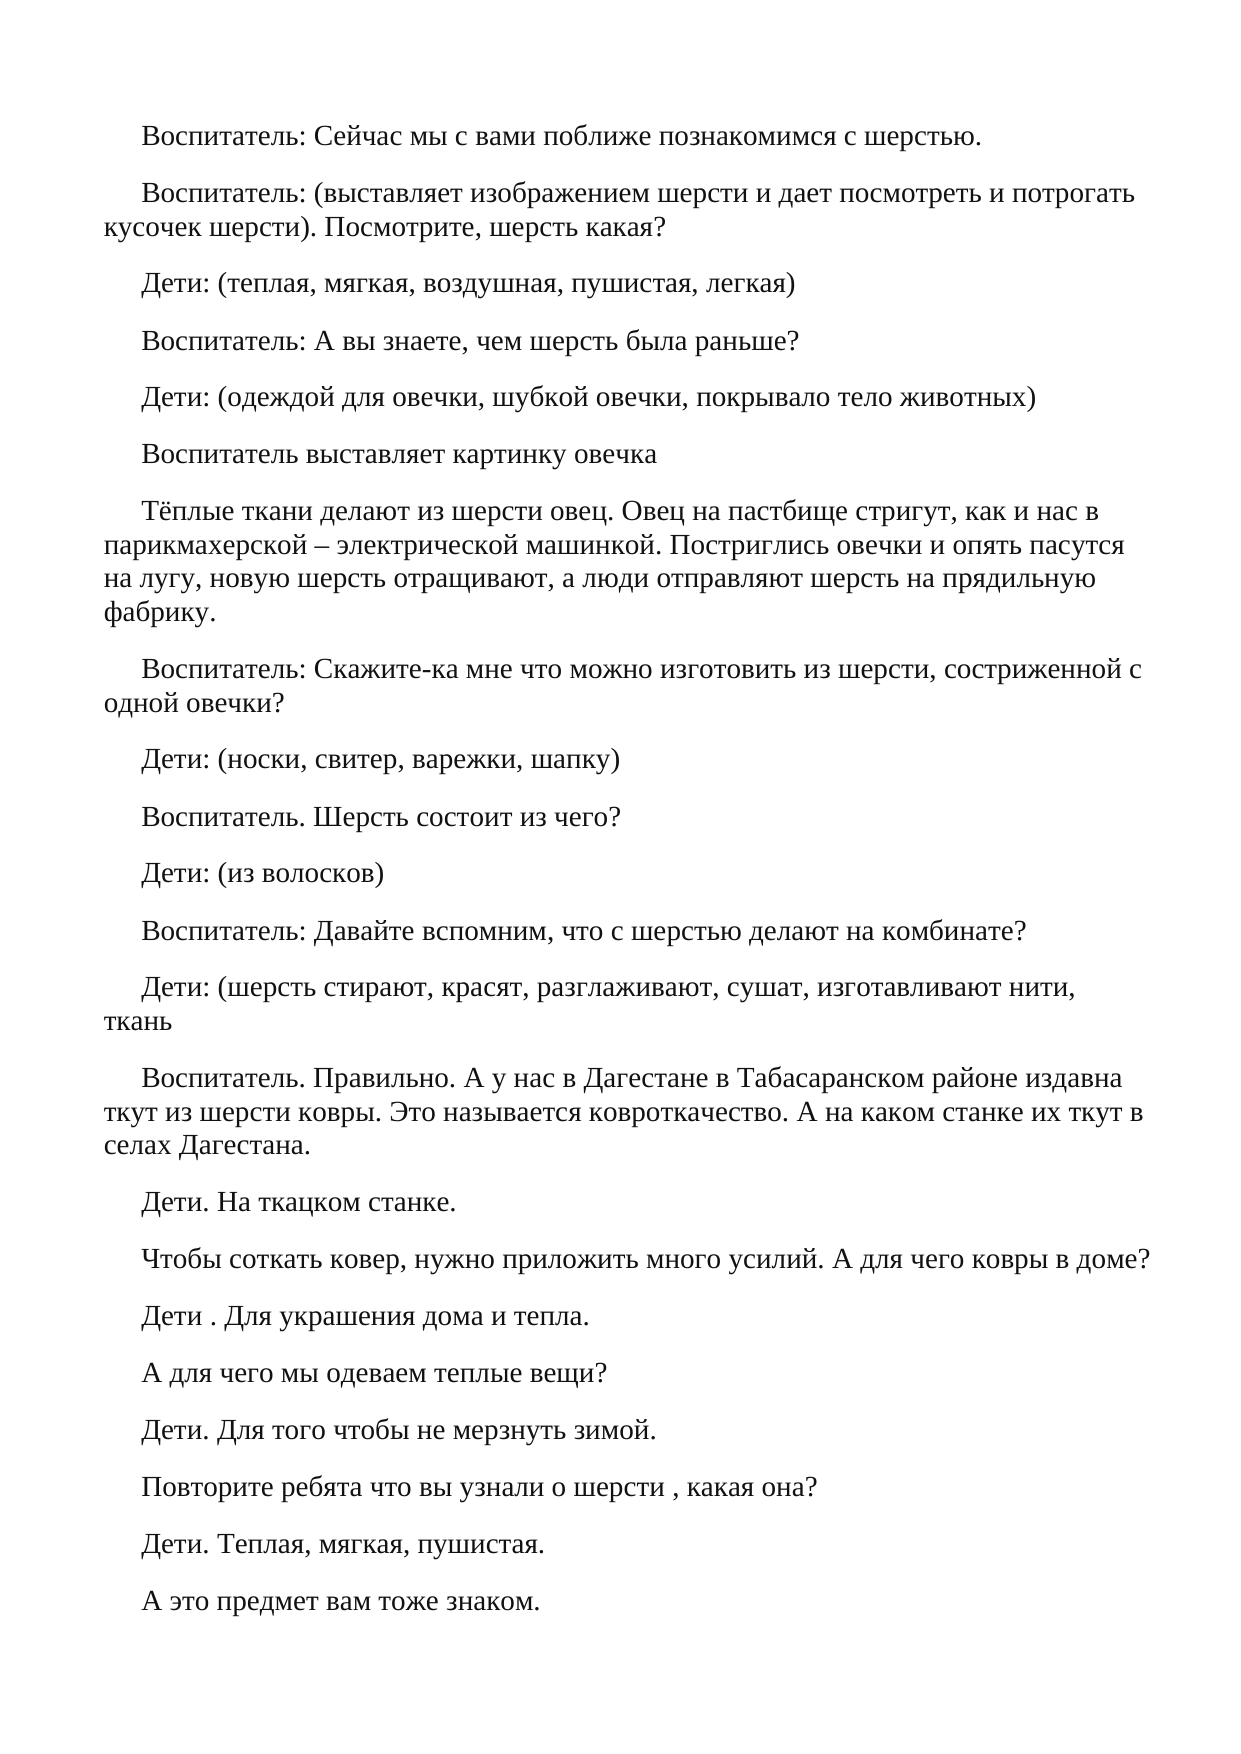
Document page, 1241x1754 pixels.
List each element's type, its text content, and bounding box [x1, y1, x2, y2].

text Воспитатель выставляет картинку овечка [103, 437, 1152, 470]
text Дети. На ткацком станке. [103, 1184, 1152, 1218]
text Дети . Для украшения дома и тепла. [103, 1298, 1152, 1332]
text А это предмет вам тоже знаком. [103, 1583, 1152, 1617]
text Дети: (одеждой для овечки, шубкой овечки, покрывало тело животных) [103, 379, 1152, 413]
text Дети: (из волосков) [103, 856, 1152, 889]
text Дети: (носки, свитер, варежки, шапку) [103, 742, 1152, 775]
text Воспитатель: Скажите-ка мне что можно изготовить из шерсти, состриженной с одной овечки? [103, 651, 1152, 718]
text Дети. Для того чтобы не мерзнуть зимой. [103, 1412, 1152, 1446]
text Чтобы соткать ковер, нужно приложить много усилий. А для чего ковры в доме? [103, 1241, 1152, 1275]
text Повторите ребята что вы узнали о шерсти , какая она? [103, 1469, 1152, 1503]
text Тёплые ткани делают из шерсти овец. Овец на пастбище стригут, как и нас в парикмахерской – электрической машинкой. Постриглись овечки и опять пасутся на лугу, новую шерсть отращивают, а люди отправляют шерсть на прядильную фабрику. [103, 493, 1152, 628]
text Дети. Теплая, мягкая, пушистая. [103, 1526, 1152, 1559]
text Воспитатель. Шерсть состоит из чего? [103, 799, 1152, 832]
text Дети: (теплая, мягкая, воздушная, пушистая, легкая) [103, 266, 1152, 299]
text Воспитатель: Сейчас мы с вами поближе познакомимся с шерстью. [103, 118, 1152, 152]
text А для чего мы одеваем теплые вещи? [103, 1355, 1152, 1389]
text Воспитатель: Давайте вспомним, что с шерстью делают на комбинате? [103, 913, 1152, 946]
text Воспитатель: (выставляет изображением шерсти и дает посмотреть и потрогать кусочек шерсти). Посмотрите, шерсть какая? [103, 175, 1152, 242]
text Воспитатель: А вы знаете, чем шерсть была раньше? [103, 323, 1152, 356]
text Дети: (шерсть стирают, красят, разглаживают, сушат, изготавливают нити, ткань [103, 969, 1152, 1037]
text Воспитатель. Правильно. А у нас в Дагестане в Табасаранском районе издавна ткут из шерсти ковры. Это называется ковроткачество. А на каком станке их ткут в селах Дагестана. [103, 1060, 1152, 1161]
